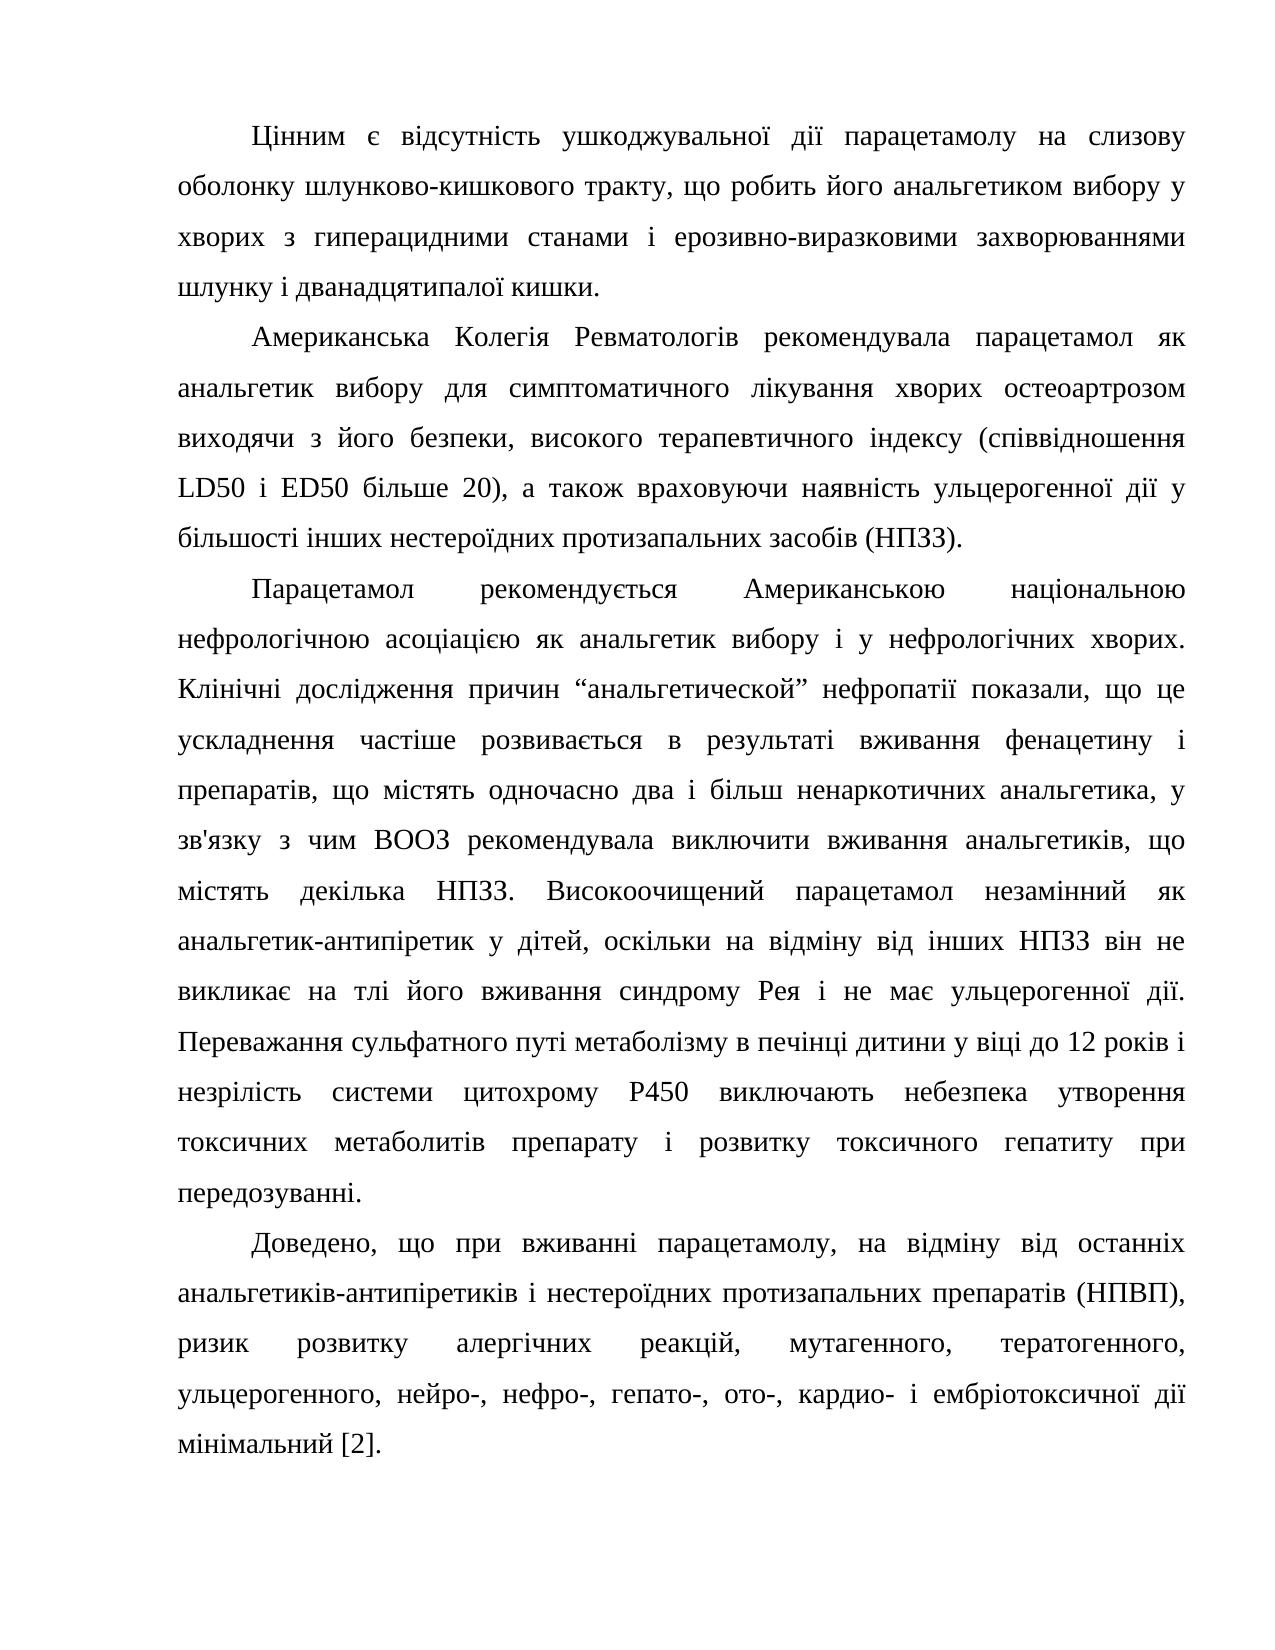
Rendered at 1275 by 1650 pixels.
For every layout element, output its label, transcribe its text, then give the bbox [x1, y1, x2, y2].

text Парацетамол рекомендується Американською національною нефрологічною асоціацією як анальгетик вибору і у нефрологічних хворих. Клінічні дослідження причин “анальгетической” нефропатії показали, що це ускладнення частіше розвивається в результаті вживання фенацетину і препаратів, що містять одночасно два і більш ненаркотичних анальгетика, у зв'язку з чим ВООЗ рекомендувала виключити вживання анальгетиків, що містять декілька НПЗЗ. Високоочищений парацетамол незамінний як анальгетик-антипіретик у дітей, оскільки на відміну від інших НПЗЗ він не викликає на тлі його вживання синдрому Рея і не має ульцерогенної дії. Переважання сульфатного путі метаболізму в печінці дитини у віці до 12 років і незрілість системи цитохрому Р450 виключають небезпека утворення токсичних метаболитів препарату і розвитку токсичного гепатиту при передозуванні. [177, 571, 1186, 1208]
text Американська Колегія Ревматологів рекомендувала парацетамол як анальгетик вибору для симптоматичного лікування хворих остеоартрозом виходячи з його безпеки, високого терапевтичного індексу (співвідношення LD50 і ED50 більше 20), а також враховуючи наявність ульцерогенної дії у більшості інших нестероїдних протизапальних засобів (НПЗЗ). [177, 319, 1186, 554]
text Цінним є відсутність ушкоджувальної дії парацетамолу на слизову оболонку шлунково-кишкового тракту, що робить його анальгетиком вибору у хворих з гиперацидними станами і ерозивно-виразковими захворюваннями шлунку і дванадцятипалої кишки. [177, 118, 1186, 303]
text Доведено, що при вживанні парацетамолу, на відміну від останніх анальгетиків-антипіретиків і нестероїдних протизапальних препаратів (НПВП), ризик розвитку алергічних реакцій, мутагенного, тератогенного, ульцерогенного, нейро-, нефро-, гепато-, ото-, кардио- і ембріотоксичної дії мінімальний [2]. [177, 1225, 1186, 1460]
